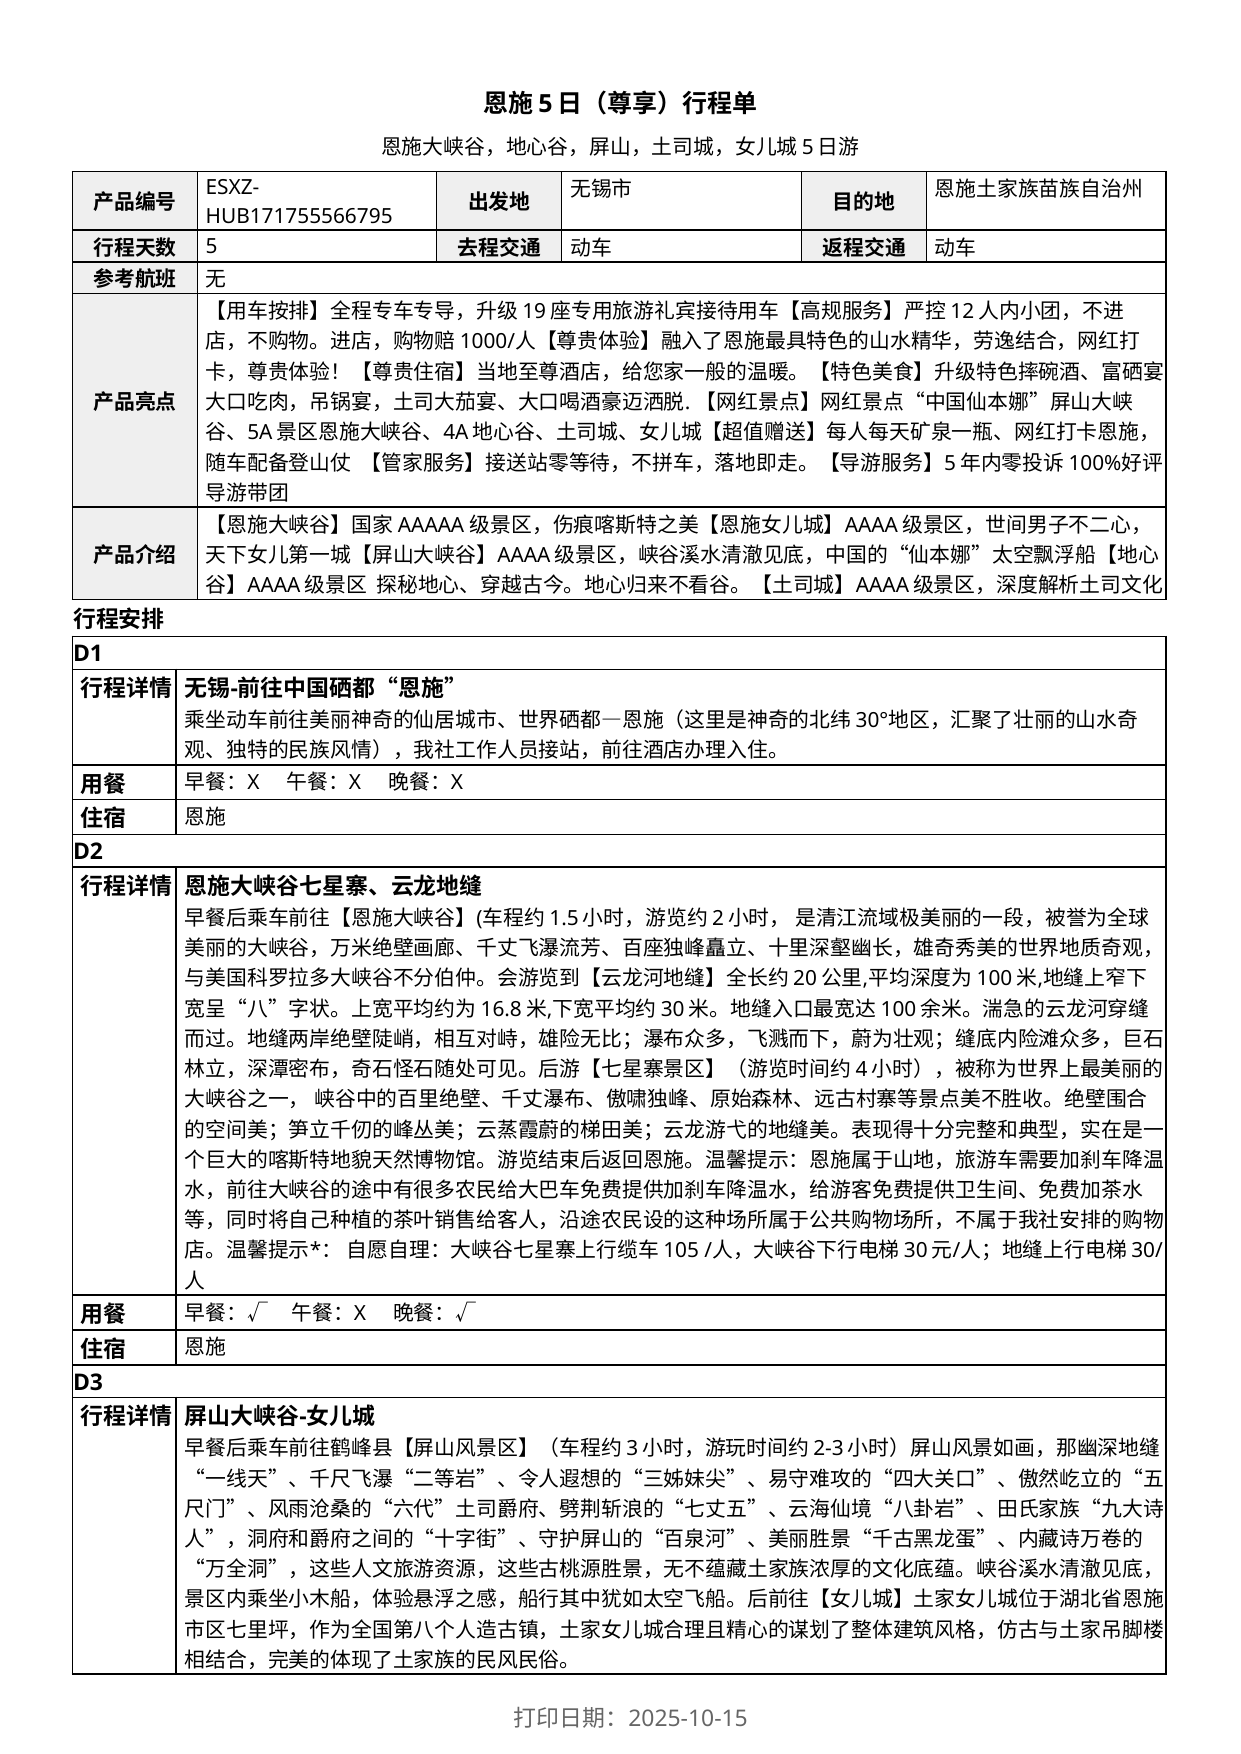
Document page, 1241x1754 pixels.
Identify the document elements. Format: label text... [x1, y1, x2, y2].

table_cell D3 [73, 1366, 1165, 1397]
table_cell 动车 [562, 231, 801, 261]
table_cell 【用车按排】全程专车专导，升级19座专用旅游礼宾接待用车 [198, 294, 1165, 506]
table_cell 恩施大峡谷七星寨、云龙地缝 早餐后乘车前往【恩施大峡谷】(车程约1.5小时，游览约2小时， 是清江流域极美丽的一段，被誉为全球美丽的大峡谷，万米绝壁画廊、千丈飞瀑流芳、百座独峰矗立、十里深壑幽长，雄奇秀美的世界地质奇观，与美国科罗拉多大峡谷不分伯仲。会游览到【云龙河地缝】全长约20公里,平均深度为100米,地缝上窄下宽呈“八”字状。上宽平均约为16.8米,下宽平均约30米。地缝入口最宽达100余米。湍急的云龙河穿缝而过。地缝两岸绝壁陡峭，相互对峙，雄险无比；瀑布众多，飞溅而下，蔚为壮观；缝底内险滩众多，巨石林立，深潭密布，奇石怪石随处可见。后游【七星寨景区】（游览时间约4小时），被称为世界上最美丽的大峡谷之一， 峡谷中的百里绝壁、千丈瀑布、傲啸独峰、原始森林、远古村寨等景点美不胜收。绝壁围合的空间美；笋立千仞的峰丛美；云蒸霞蔚的梯田美；云龙游弋的地缝美。表现得十分完整和典型，实在是一个巨大的喀斯特地貌天然博物馆。游览结束后返回恩施。 [177, 868, 1165, 1294]
table_cell 用餐 [73, 766, 175, 799]
text 恩施5日（尊享）行程单 [73, 83, 1167, 119]
table_cell 返程交通 [802, 231, 926, 261]
table_cell 无 [198, 263, 1165, 293]
table_cell 5 [198, 231, 436, 261]
table_cell 行程详情 [73, 670, 175, 764]
table_cell 去程交通 [437, 231, 561, 261]
table_cell 产品介绍 [73, 508, 197, 599]
table_header 出发地 [437, 172, 561, 229]
table_header 恩施土家族苗族自治州 [927, 172, 1165, 229]
table_cell 无锡-前往中国硒都“恩施” 乘坐动车前往美丽神奇的仙居城市、世界硒都—恩施（这里是神奇的北纬30°地区，汇聚了壮丽的山水奇观、独特的民族风情），我社工作人员接站，前往酒店办理入住。 [177, 670, 1165, 764]
table_cell 用餐 [73, 1296, 175, 1329]
table_header D1 [73, 637, 1165, 668]
table_cell 动车 [927, 231, 1165, 261]
table_cell 参考航班 [73, 263, 197, 293]
table_header 目的地 [802, 172, 926, 229]
table_cell 产品亮点 [73, 294, 197, 506]
table_cell 住宿 [73, 800, 175, 833]
table_cell 早餐：√ 午餐：X 晚餐：√ [177, 1296, 1165, 1329]
table_cell 恩施 [177, 1331, 1165, 1364]
table_header 产品编号 [73, 172, 197, 229]
text 恩施大峡谷，地心谷，屏山，土司城，女儿城5日游 [73, 130, 1167, 160]
table_cell 行程详情 [73, 868, 175, 1294]
table_cell 行程天数 [73, 231, 197, 261]
table_cell 屏山大峡谷-女儿城 早餐后乘车前往鹤峰县【屏山风景区】（车程约3小时，游玩时间约2-3小时）屏山风景如画，那幽深地缝“一线天”、千尺飞瀑“二等岩”、令人遐想的“三姊妹尖”、易守难攻的“四大关口”、傲然屹立的“五尺门”、风雨沧桑的“六代”土司爵府、劈荆斩浪的“七丈五”、云海仙境“八卦岩”、田氏家族“九大诗人”，洞府和爵府之间的“十字街”、守护屏山的“百泉河”、美丽胜景“千古黑龙蛋”、内藏诗万卷的“万全洞”，这些人文旅游资源，这些古桃源胜景，无不蕴藏土家族浓厚的文化底蕴。峡谷溪水清澈见底，景区内乘坐小木船，体验悬浮之感，船行其中犹如太空飞船。后前往【女儿城】土家女儿城位于湖北省恩施市区七里坪，作为全国第八个人造古镇，土家女儿城合理且精心的谋划了整体建筑风格，仿古与土家吊脚楼相结合，完美的体现了土家族的民风民俗。 [177, 1398, 1165, 1673]
table_cell 住宿 [73, 1331, 175, 1364]
table_cell 行程详情 [73, 1398, 175, 1673]
text 行程安排 [73, 601, 1167, 634]
table_header ESXZ-HUB171755566795 [198, 172, 436, 229]
table_cell 恩施 [177, 800, 1165, 833]
table_cell 【恩施大峡谷】国家 AAAAA 级景区，伤痕喀斯特之美 [198, 508, 1165, 599]
table_header 无锡市 [562, 172, 801, 229]
table_cell 早餐：X 午餐：X 晚餐：X [177, 766, 1165, 799]
table_cell D2 [73, 835, 1165, 866]
